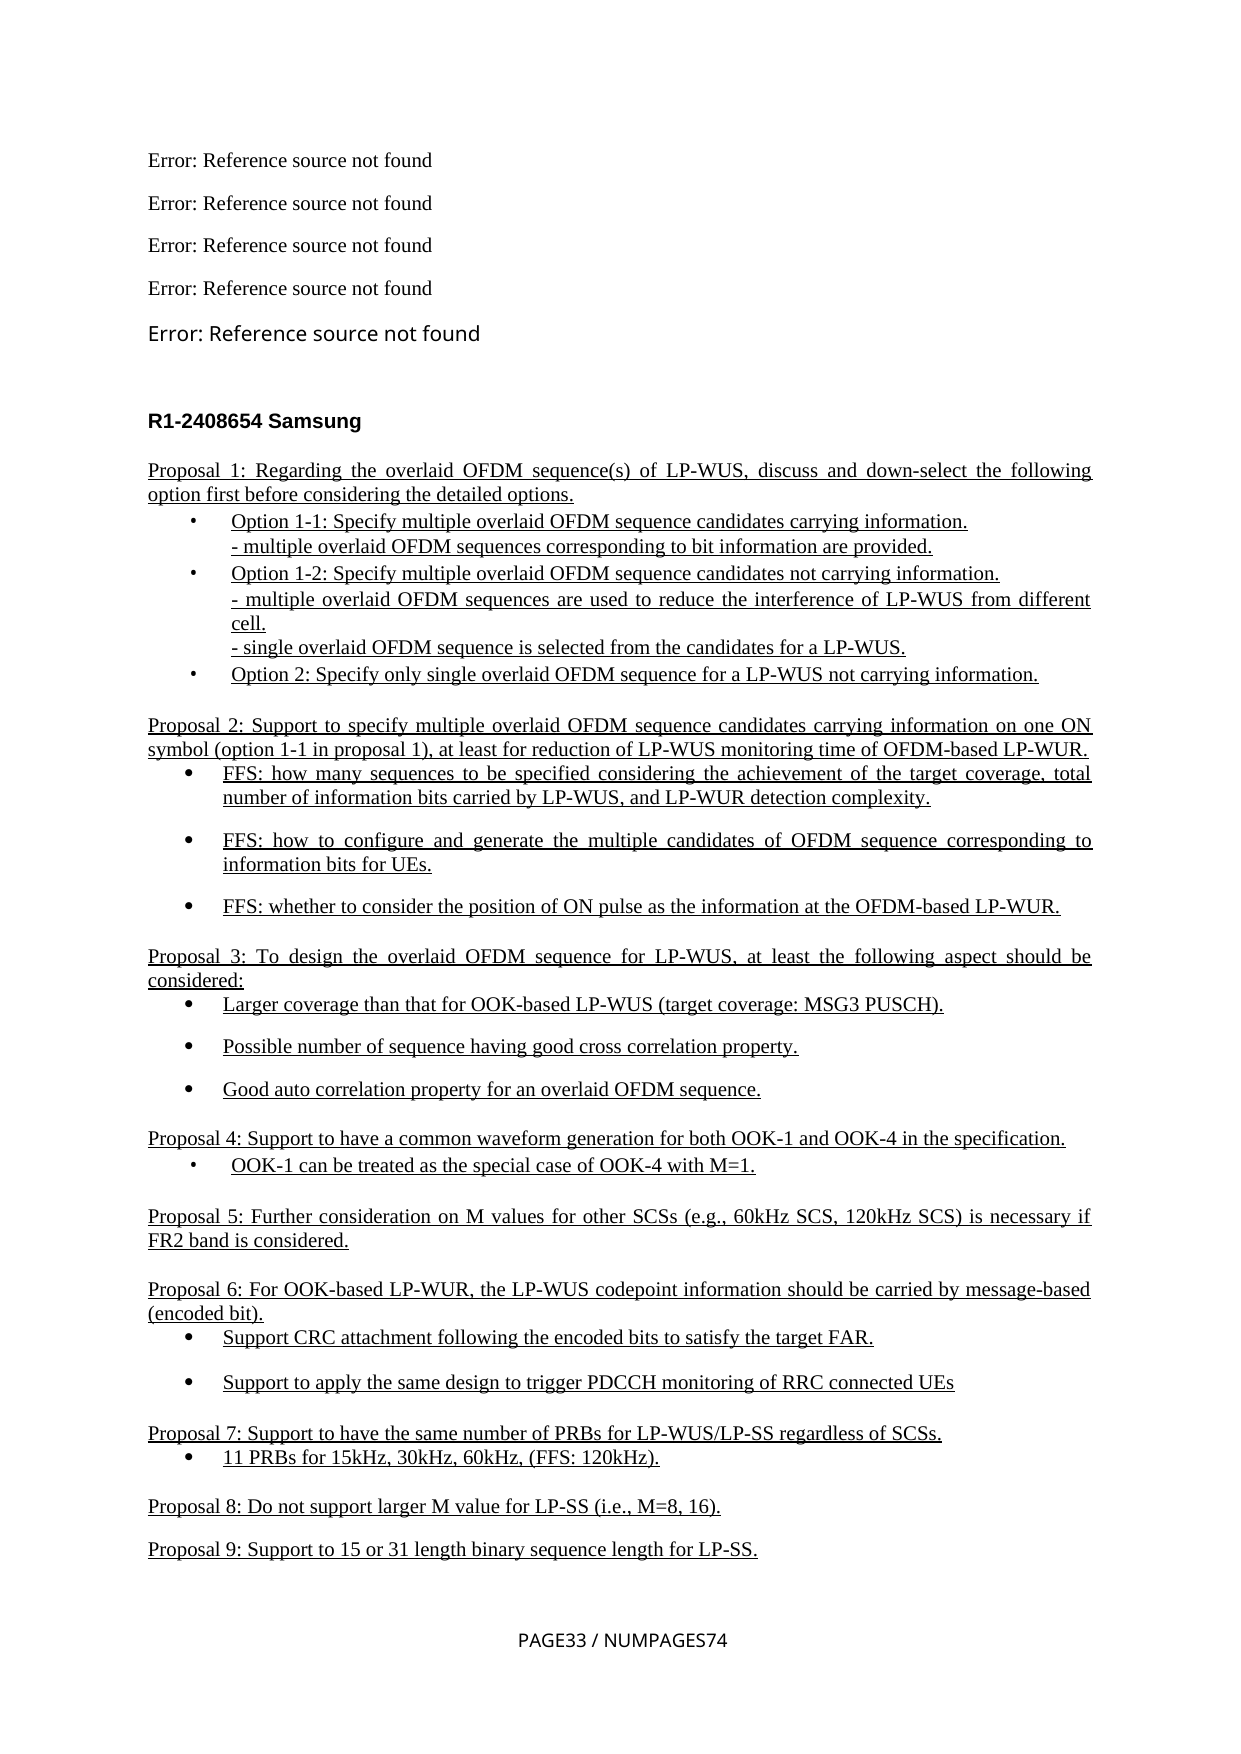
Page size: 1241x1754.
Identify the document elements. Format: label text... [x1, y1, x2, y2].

text Proposal 5: Further consideration on M values for other SCSs (e.g., 60kHz SCS, 120kHz SCS) is necessary if FR2 band is considered. [148, 1204, 1092, 1225]
text Proposal 5: Further consideration on M values for other SCSs (e.g., 60kHz SCS, 120kHz SCS) is necessary if FR2 band is considered. [148, 1226, 1092, 1252]
text R1-2408654 Samsung [148, 409, 1092, 433]
text Proposal 4: Support to have a common waveform generation for both OOK-1 and OOK-4 in the specification. [148, 1126, 1092, 1150]
text Proposal 9: Support to 15 or 31 length binary sequence length for LP-SS. [148, 1537, 1092, 1561]
text Proposal 3: To design the overlaid OFDM sequence for LP-WUS, at least the following aspect should be considered: [148, 966, 1092, 992]
list Support to apply the same design to trigger PDCCH monitoring of RRC connected UEs [185, 1370, 1092, 1394]
text Proposal 6: For OOK-based LP-WUR, the LP-WUS codepoint information should be carried by message-based (encoded bit). [148, 1277, 1092, 1325]
text Proposal 1: Regarding the overlaid OFDM sequence(s) of LP-WUS, discuss and down-select the following option first before considering the detailed options. [148, 458, 1092, 479]
list 11 PRBs for 15kHz, 30kHz, 60kHz, (FFS: 120kHz). [185, 1445, 1092, 1469]
list Good auto correlation property for an overlaid OFDM sequence. [185, 1077, 1092, 1101]
list Support CRC attachment following the encoded bits to satisfy the target FAR. [185, 1325, 1092, 1349]
list FFS: how many sequences to be specified considering the achievement of the target coverage, total number of information bits carried by LP-WUS, and LP-WUR detection complexity. [185, 761, 1092, 809]
list OOK-1 can be treated as the special case of OOK-4 with M=1. [189, 1150, 1092, 1179]
text - multiple overlaid OFDM sequences are used to reduce the interference of LP-WUS from different cell. [231, 587, 1092, 635]
list Larger coverage than that for OOK-based LP-WUS (target coverage: MSG3 PUSCH). [185, 992, 1092, 1016]
text Proposal 7: Support to have the same number of PRBs for LP-WUS/LP-SS regardless of SCSs. [148, 1421, 1092, 1445]
text Proposal 1: Regarding the overlaid OFDM sequence(s) of LP-WUS, discuss and down-select the following option first before considering the detailed options. [148, 480, 1092, 506]
list Option 1-2: Specify multiple overlaid OFDM sequence candidates not carrying information. [189, 558, 1092, 587]
text - single overlaid OFDM sequence is selected from the candidates for a LP-WUS. [231, 635, 1092, 659]
text - multiple overlaid OFDM sequences corresponding to bit information are provided. [231, 534, 1092, 558]
text Proposal 3: To design the overlaid OFDM sequence for LP-WUS, at least the following aspect should be considered: [148, 943, 1092, 964]
text Proposal 8: Do not support larger M value for LP-SS (i.e., M=8, 16). [148, 1494, 1092, 1518]
list FFS: how to configure and generate the multiple candidates of OFDM sequence corresponding to information bits for UEs. [185, 828, 1092, 876]
list Possible number of sequence having good cross correlation property. [185, 1034, 1092, 1058]
list Option 1-1: Specify multiple overlaid OFDM sequence candidates carrying information. [189, 506, 1092, 534]
list Option 2: Specify only single overlaid OFDM sequence for a LP-WUS not carrying information. [189, 659, 1092, 688]
text Proposal 2: Support to specify multiple overlaid OFDM sequence candidates carrying information on one ON symbol (option 1-1 in proposal 1), at least for reduction of LP-WUS monitoring time of OFDM-based LP-WUR. [148, 713, 1092, 733]
list FFS: whether to consider the position of ON pulse as the information at the OFDM-based LP-WUR. [185, 894, 1092, 918]
text Proposal 2: Support to specify multiple overlaid OFDM sequence candidates carrying information on one ON symbol (option 1-1 in proposal 1), at least for reduction of LP-WUS monitoring time of OFDM-based LP-WUR. [148, 735, 1092, 761]
